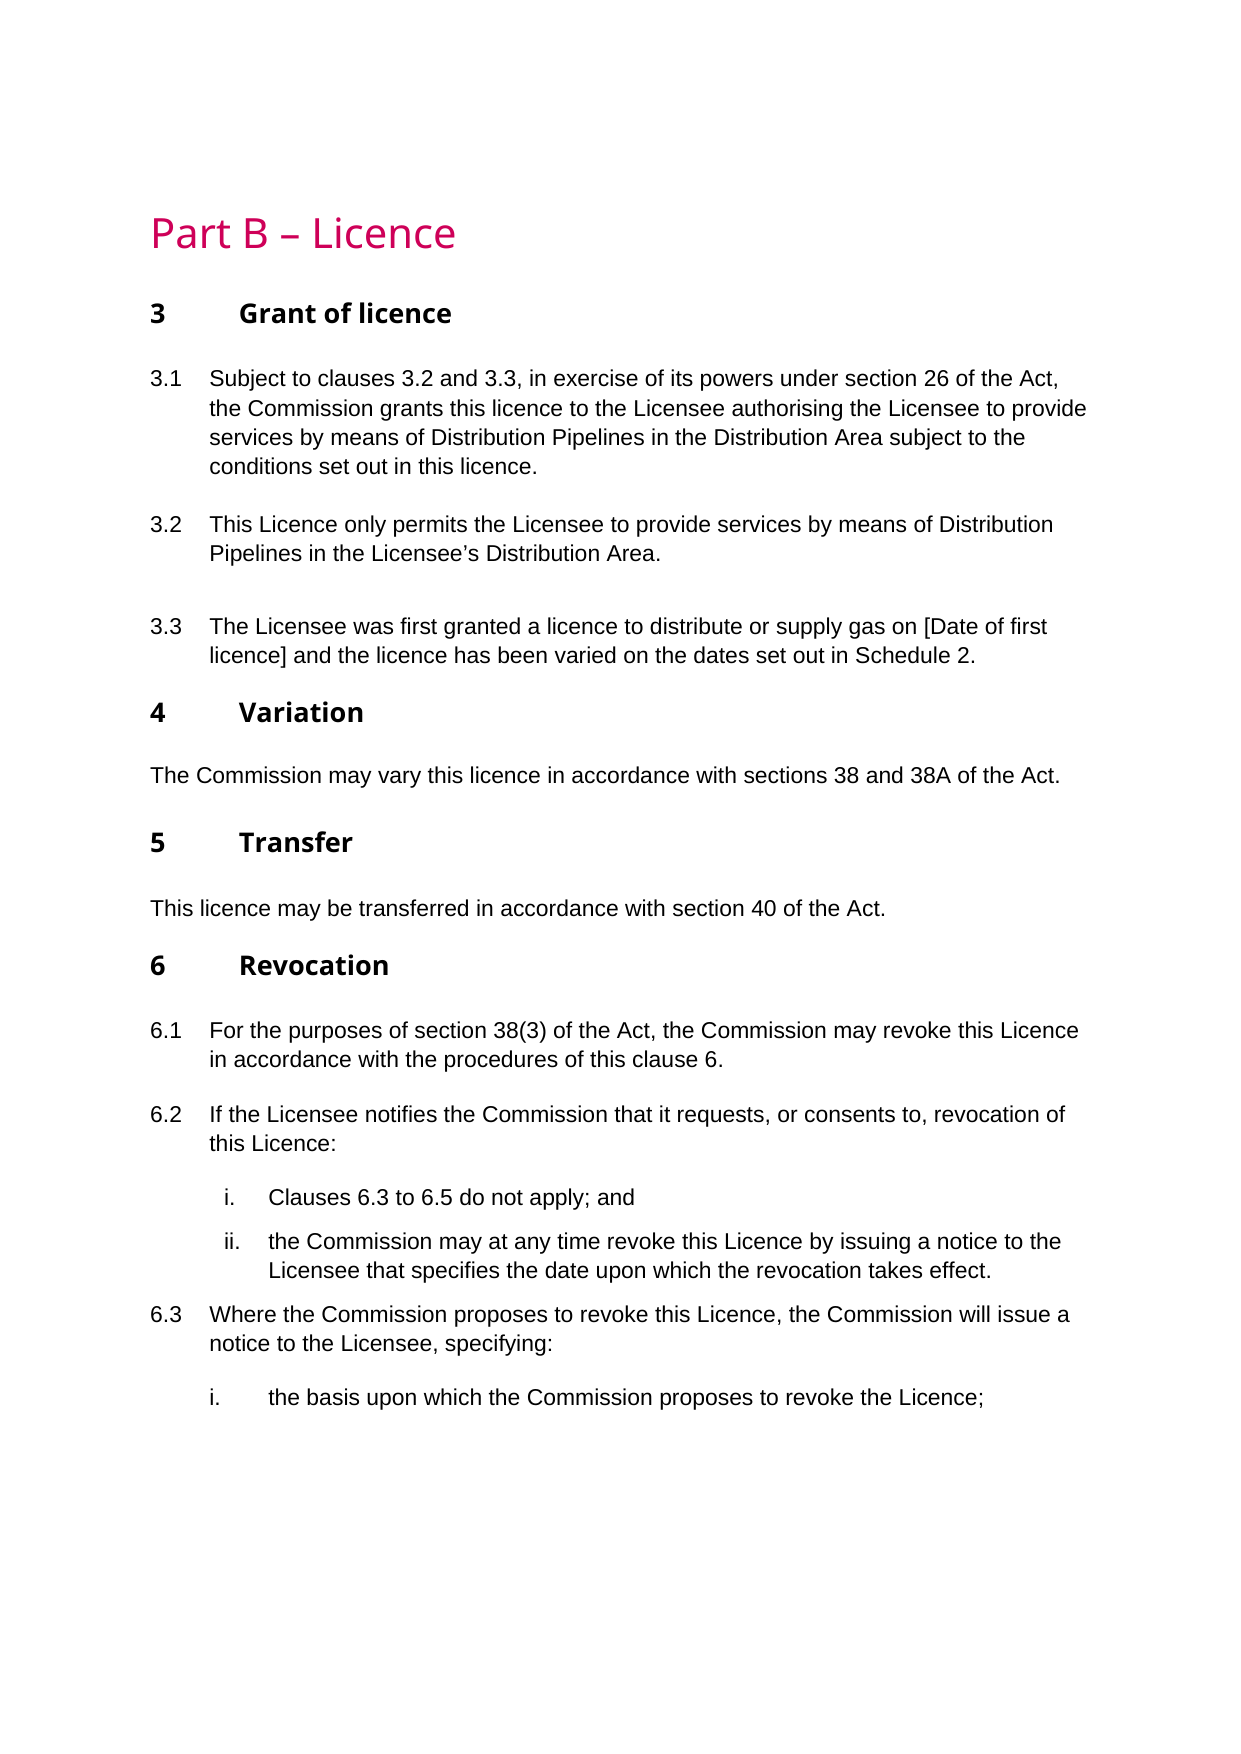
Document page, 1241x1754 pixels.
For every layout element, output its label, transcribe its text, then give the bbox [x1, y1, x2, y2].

subtitle Revocation [150, 946, 1090, 983]
list For the purposes of section 38(3) of the Act, the Commission may revoke this Licence in accordance with the procedures of this clause 6. [150, 1014, 1090, 1073]
list the Commission may at any time revoke this Licence by issuing a notice to the Licensee that specifies the date upon which the revocation takes effect. [213, 1225, 1090, 1283]
list Clauses 6.3 to 6.5 do not apply; and [213, 1181, 1090, 1210]
list If the Licensee notifies the Commission that it requests, or consents to, revocation of this Licence: [150, 1098, 1090, 1156]
list This Licence only permits the Licensee to provide services by means of Distribution Pipelines in the Licensee’s Distribution Area. [150, 508, 1090, 567]
subtitle Grant of licence [150, 294, 1090, 331]
subtitle Transfer [150, 824, 1090, 861]
list The Licensee was first granted a licence to distribute or supply gas on [Date of first licence] and the licence has been varied on the dates set out in Schedule 2. [150, 610, 1090, 669]
list Where the Commission proposes to revoke this Licence, the Commission will issue a notice to the Licensee, specifying: [150, 1298, 1090, 1356]
list the basis upon which the Commission proposes to revoke the Licence; [199, 1381, 1090, 1410]
text This licence may be transferred in accordance with section 40 of the Act. [150, 892, 1090, 921]
text The Commission may vary this licence in accordance with sections 38 and 38A of the Act. [150, 762, 1090, 788]
list Subject to clauses 3.2 and 3.3, in exercise of its powers under section 26 of the Act, the Commission grants this licence to the Licensee authorising the Licensee to provide services by means of Distribution Pipelines in the Distribution Area subject to the conditions set out in this licence. [150, 362, 1090, 479]
subtitle Variation [150, 694, 1090, 731]
text Part B – Licence [150, 204, 1090, 261]
